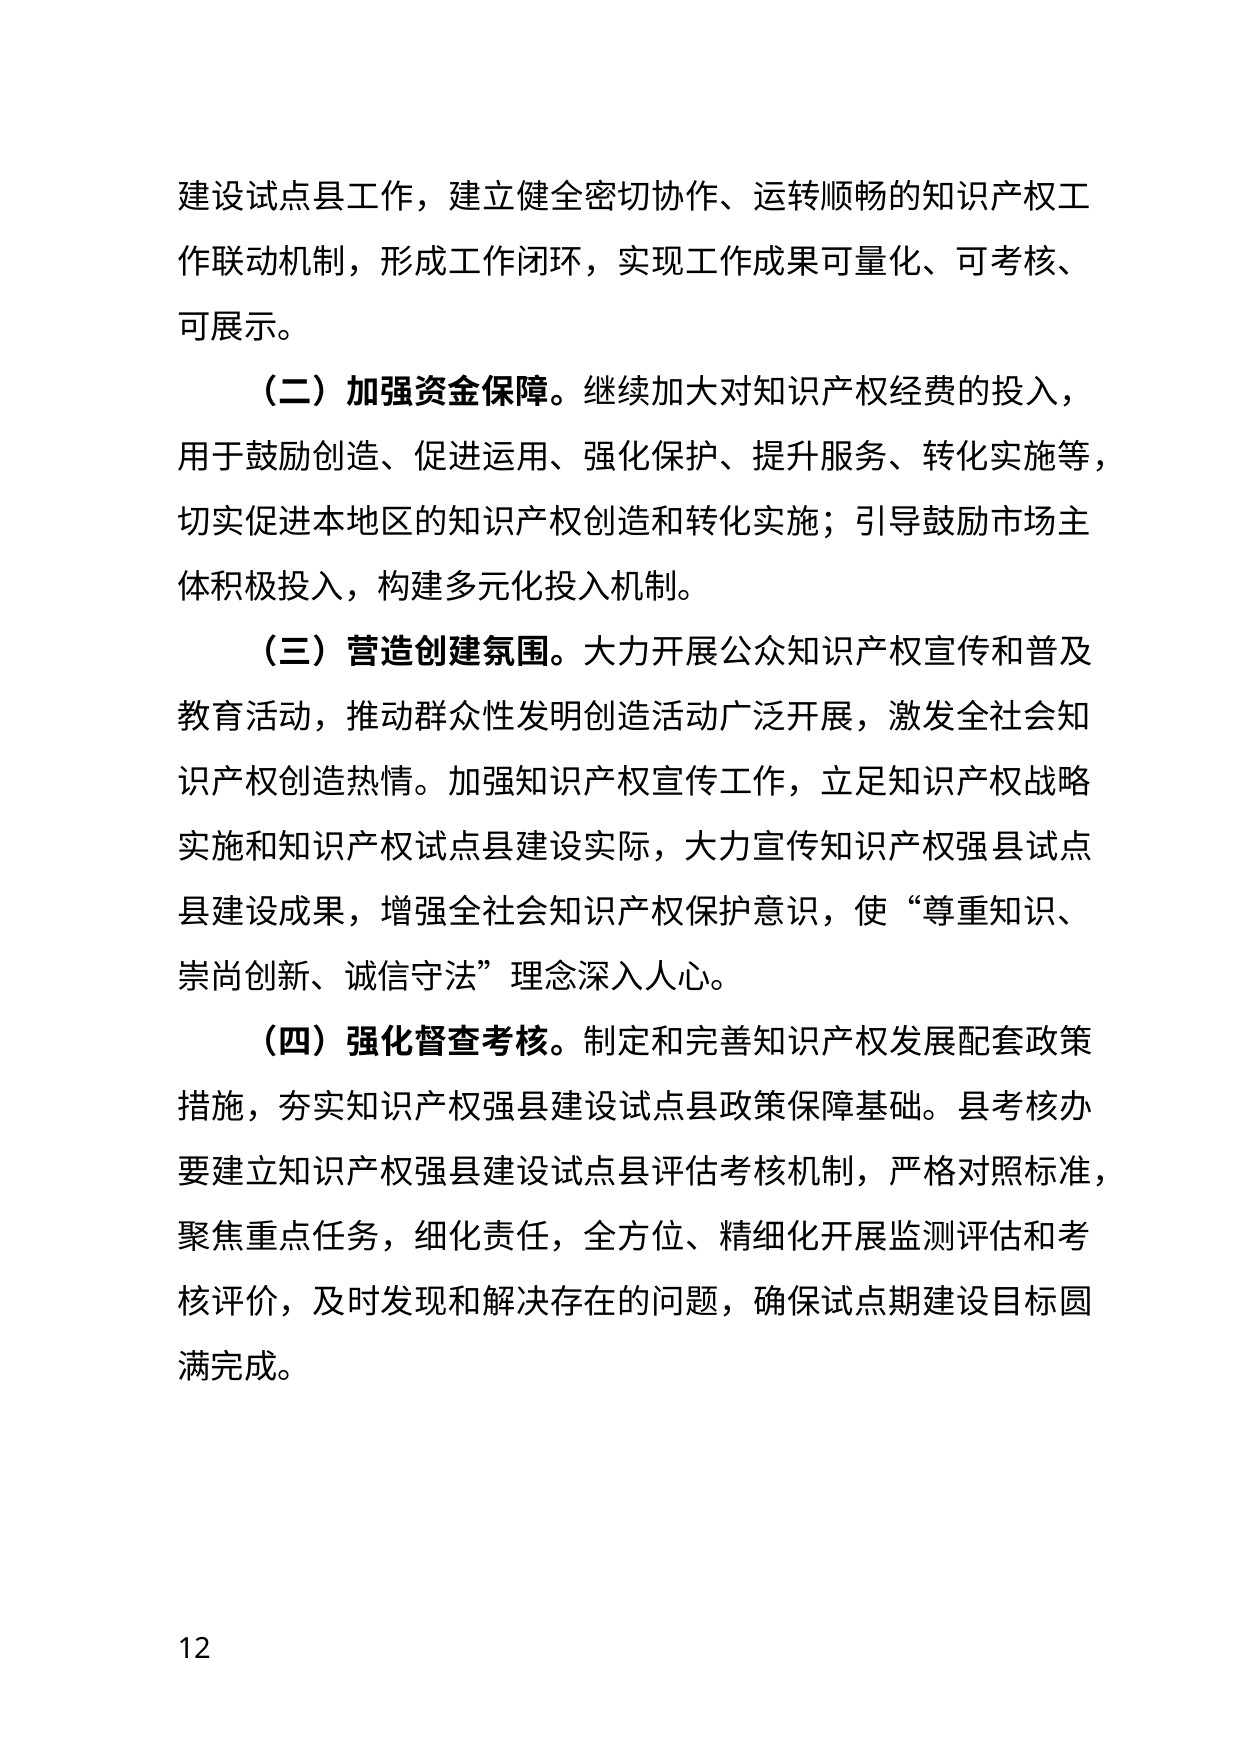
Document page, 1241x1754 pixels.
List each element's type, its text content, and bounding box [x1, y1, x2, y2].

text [177, 162, 1093, 357]
text （四）强化督查考核。制定和完善知识产权发展配套政策措施，夯实知识产权强县建设试点县政策保障基础。县考核办要建立知识产权强县建设试点县评估考核机制，严格对照标准，聚焦重点任务，细化责任，全方位、精细化开展监测评估和考核评价，及时发现和解决存在的问题，确保试点期建设目标圆满完成。 [177, 1007, 1093, 1397]
text （三）营造创建氛围。大力开展公众知识产权宣传和普及教育活动，推动群众性发明创造活动广泛开展，激发全社会知识产权创造热情。加强知识产权宣传工作，立足知识产权战略实施和知识产权试点县建设实际，大力宣传知识产权强县试点县建设成果，增强全社会知识产权保护意识，使“尊重知识、崇尚创新、诚信守法”理念深入人心。 [177, 617, 1093, 1007]
text （二）加强资金保障。继续加大对知识产权经费的投入，用于鼓励创造、促进运用、强化保护、提升服务、转化实施等，切实促进本地区的知识产权创造和转化实施；引导鼓励市场主体积极投入，构建多元化投入机制。 [177, 357, 1093, 617]
